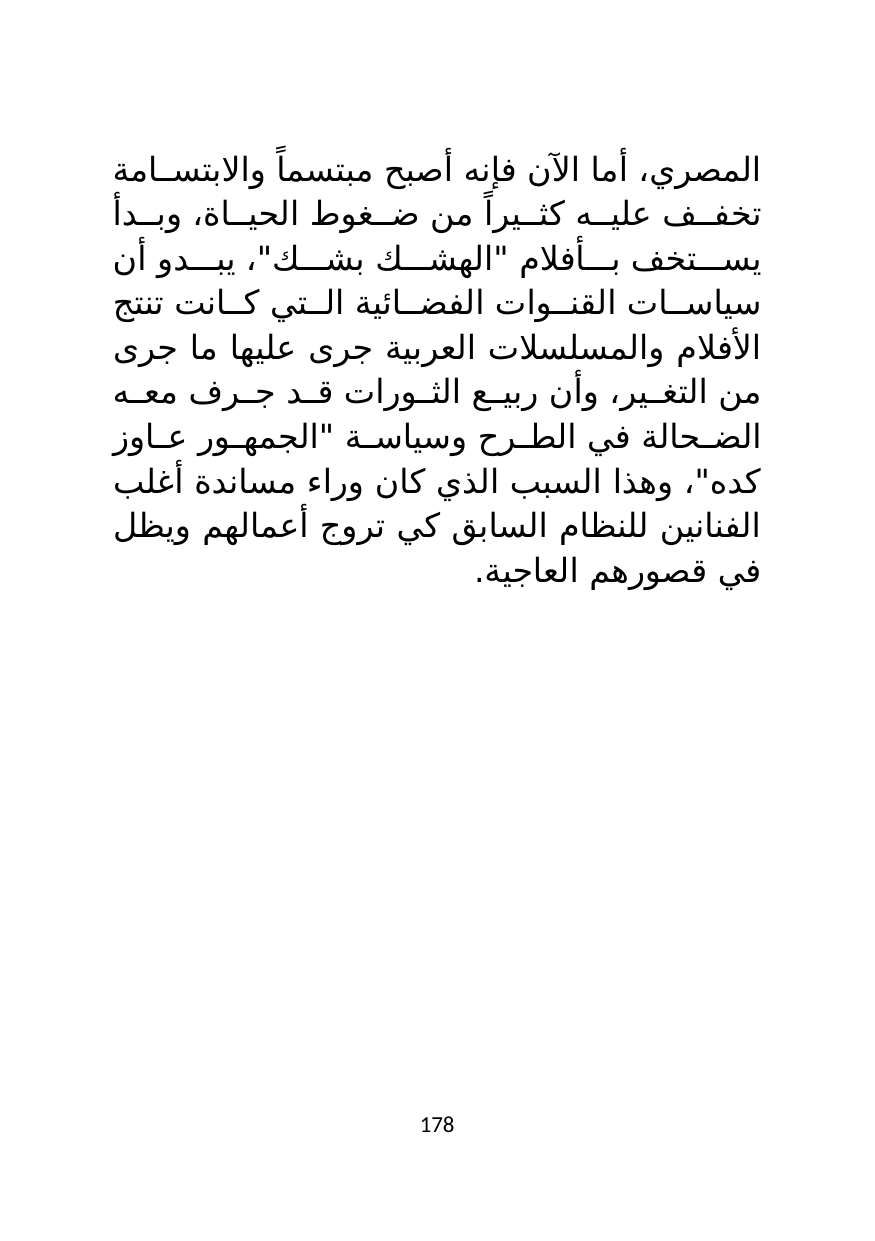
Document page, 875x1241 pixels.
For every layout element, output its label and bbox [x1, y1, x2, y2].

text [112, 150, 762, 590]
